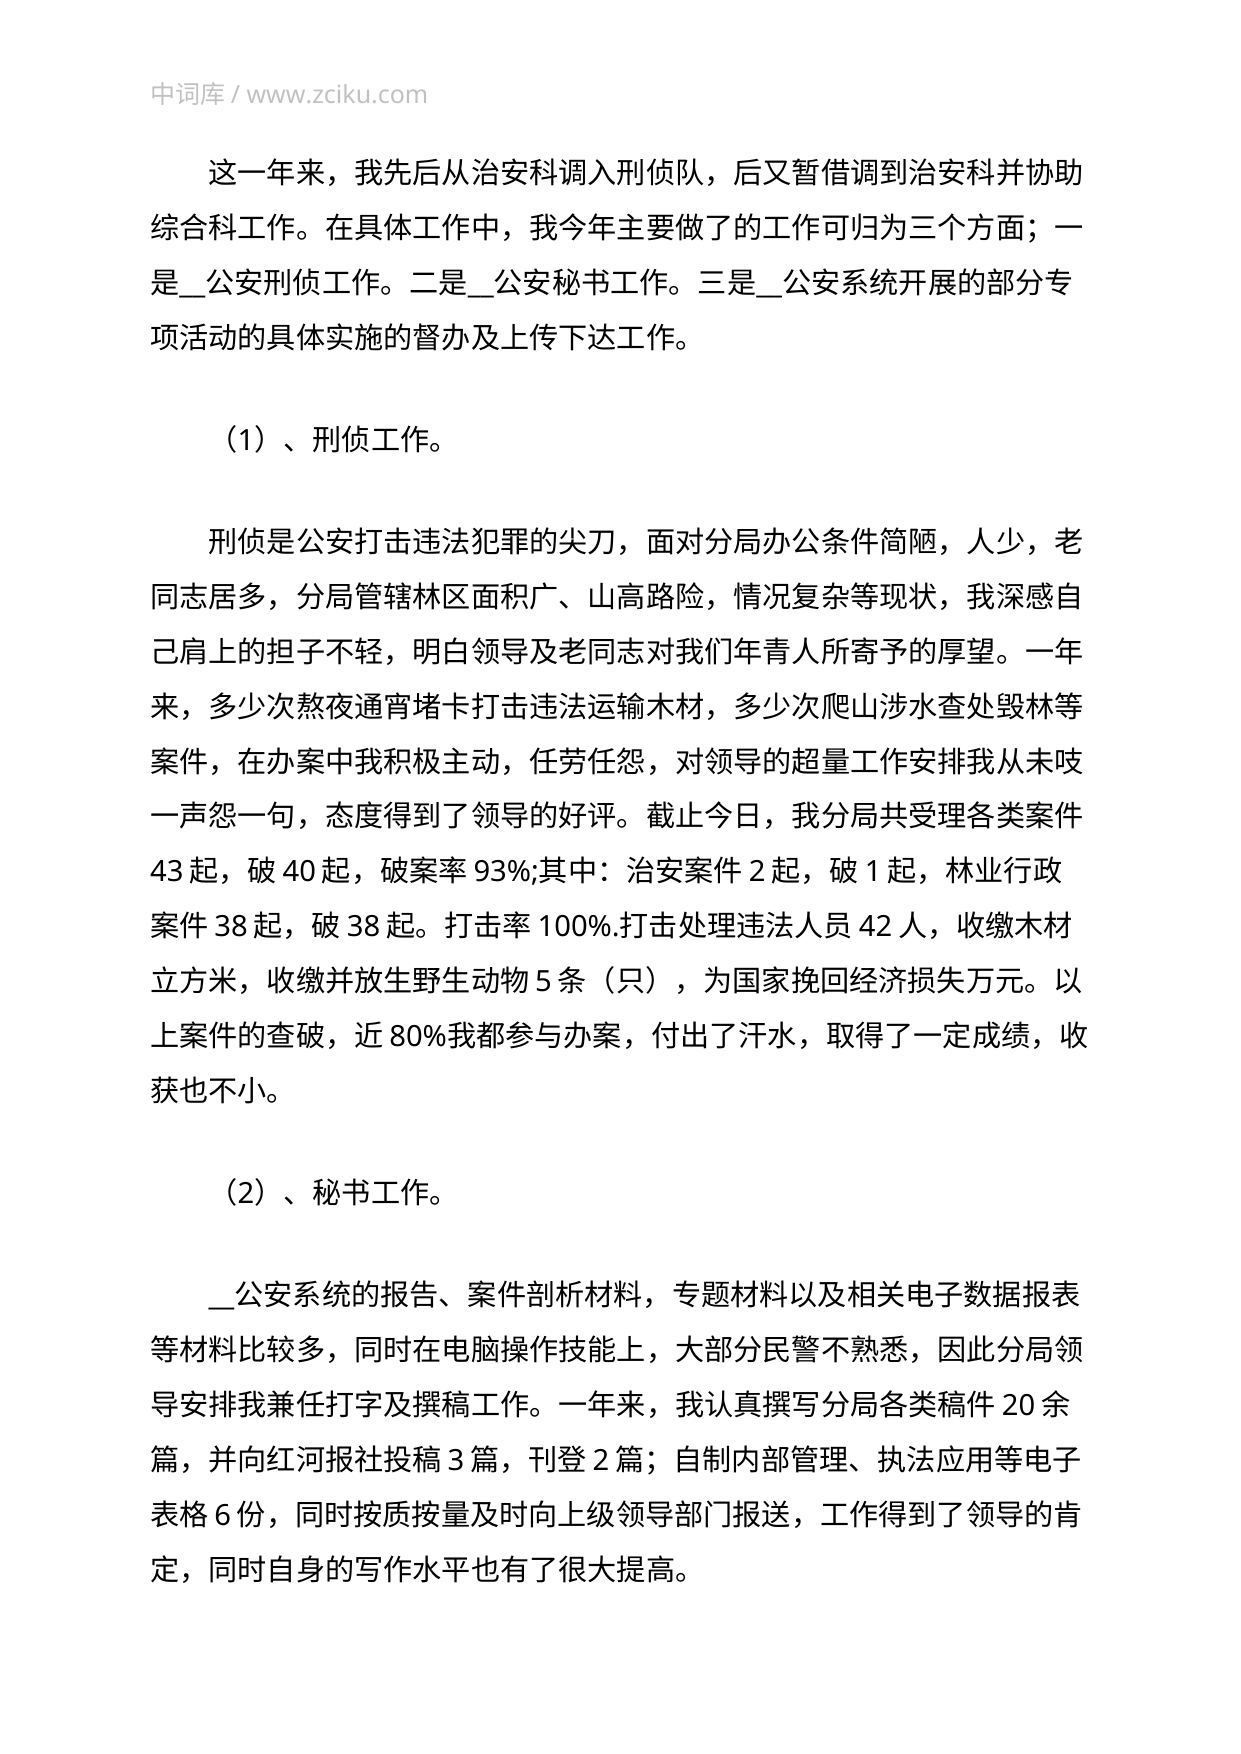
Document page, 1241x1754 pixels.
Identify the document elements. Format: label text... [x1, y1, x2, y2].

text （1）、刑侦工作。 [150, 417, 1090, 459]
text __公安系统的报告、案件剖析材料，专题材料以及相关电子数据报表等材料比较多，同时在电脑操作技能上，大部分民警不熟悉，因此分局领导安排我兼任打字及撰稿工作。一年来，我认真撰写分局各类稿件20余篇，并向红河报社投稿3篇，刊登2篇；自制内部管理、执法应用等电子表格6份，同时按质按量及时向上级领导部门报送，工作得到了领导的肯定，同时自身的写作水平也有了很大提高。 [150, 1272, 1090, 1589]
text （2）、秘书工作。 [150, 1170, 1090, 1212]
text 刑侦是公安打击违法犯罪的尖刀，面对分局办公条件简陋，人少，老同志居多，分局管辖林区面积广、山高路险，情况复杂等现状，我深感自己肩上的担子不轻，明白领导及老同志对我们年青人所寄予的厚望。一年来，多少次熬夜通宵堵卡打击违法运输木材，多少次爬山涉水查处毁林等案件，在办案中我积极主动，任劳任怨，对领导的超量工作安排我从未吱一声怨一句，态度得到了领导的好评。截止今日，我分局共受理各类案件43起，破40起，破案率93%;其中：治安案件2起，破1起，林业行政案件38起，破38起。打击率100%.打击处理违法人员42人，收缴木材立方米，收缴并放生野生动物5条（只），为国家挽回经济损失万元。以上案件的查破，近80%我都参与办案，付出了汗水，取得了一定成绩，收获也不小。 [150, 518, 1090, 1110]
text 这一年来，我先后从治安科调入刑侦队，后又暂借调到治安科并协助综合科工作。在具体工作中，我今年主要做了的工作可归为三个方面；一是__公安刑侦工作。二是__公安秘书工作。三是__公安系统开展的部分专项活动的具体实施的督办及上传下达工作。 [150, 150, 1090, 357]
